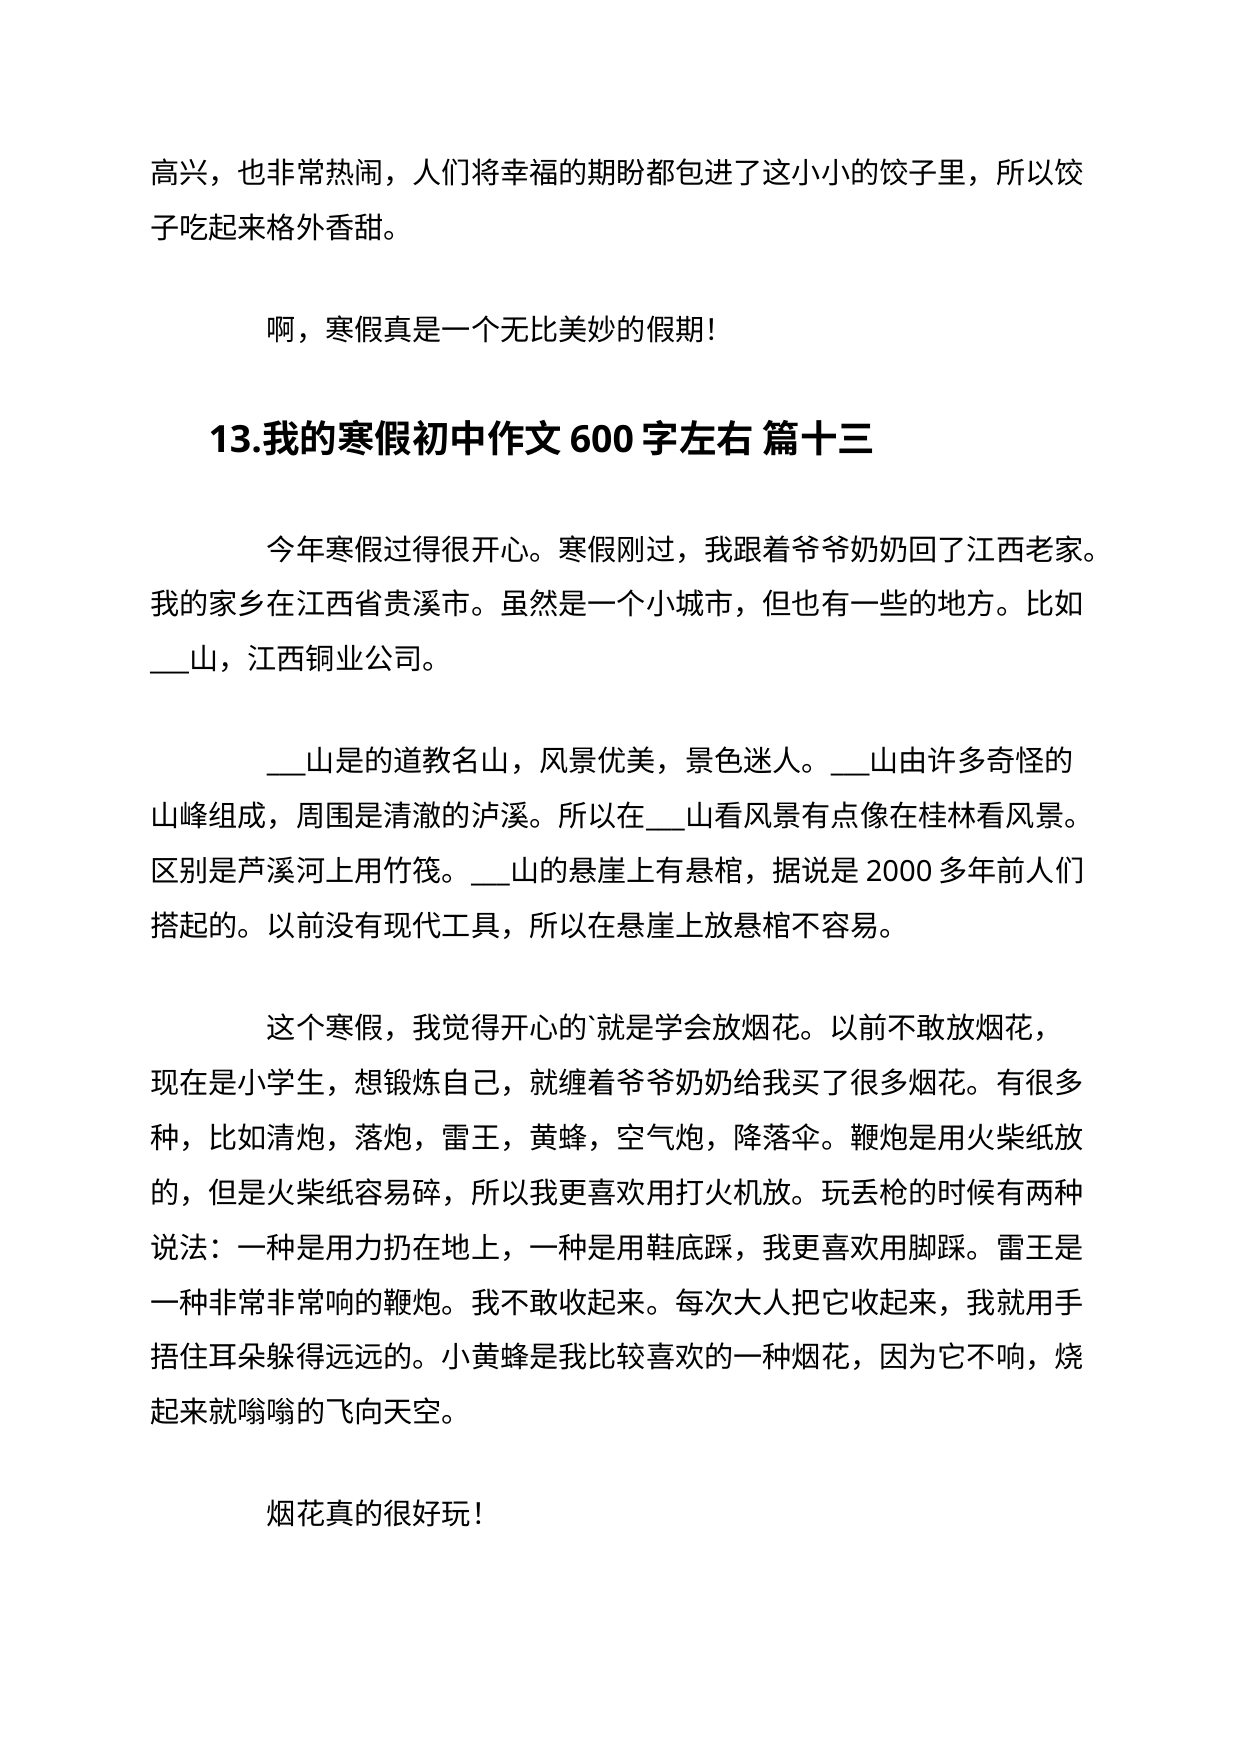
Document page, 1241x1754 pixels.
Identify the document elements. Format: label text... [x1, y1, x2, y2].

text 烟花真的很好玩！ [150, 1491, 1090, 1533]
text ___山是的道教名山，风景优美，景色迷人。___山由许多奇怪的山峰组成，周围是清澈的泸溪。所以在___山看风景有点像在桂林看风景。区别是芦溪河上用竹筏。___山的悬崖上有悬棺，据说是2000多年前人们搭起的。以前没有现代工具，所以在悬崖上放悬棺不容易。 [150, 738, 1090, 945]
text 啊，寒假真是一个无比美妙的假期！ [150, 307, 1090, 349]
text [150, 150, 1090, 247]
text 这个寒假，我觉得开心的`就是学会放烟花。以前不敢放烟花，现在是小学生，想锻炼自己，就缠着爷爷奶奶给我买了很多烟花。有很多种，比如清炮，落炮，雷王，黄蜂，空气炮，降落伞。鞭炮是用火柴纸放的，但是火柴纸容易碎，所以我更喜欢用打火机放。玩丢枪的时候有两种说法：一种是用力扔在地上，一种是用鞋底踩，我更喜欢用脚踩。雷王是一种非常非常响的鞭炮。我不敢收起来。每次大人把它收起来，我就用手捂住耳朵躲得远远的。小黄蜂是我比较喜欢的一种烟花，因为它不响，烧起来就嗡嗡的飞向天空。 [150, 1004, 1090, 1431]
text 今年寒假过得很开心。寒假刚过，我跟着爷爷奶奶回了江西老家。我的家乡在江西省贵溪市。虽然是一个小城市，但也有一些的地方。比如___山，江西铜业公司。 [150, 526, 1090, 678]
text 13.我的寒假初中作文600字左右 篇十三 [150, 408, 1090, 463]
